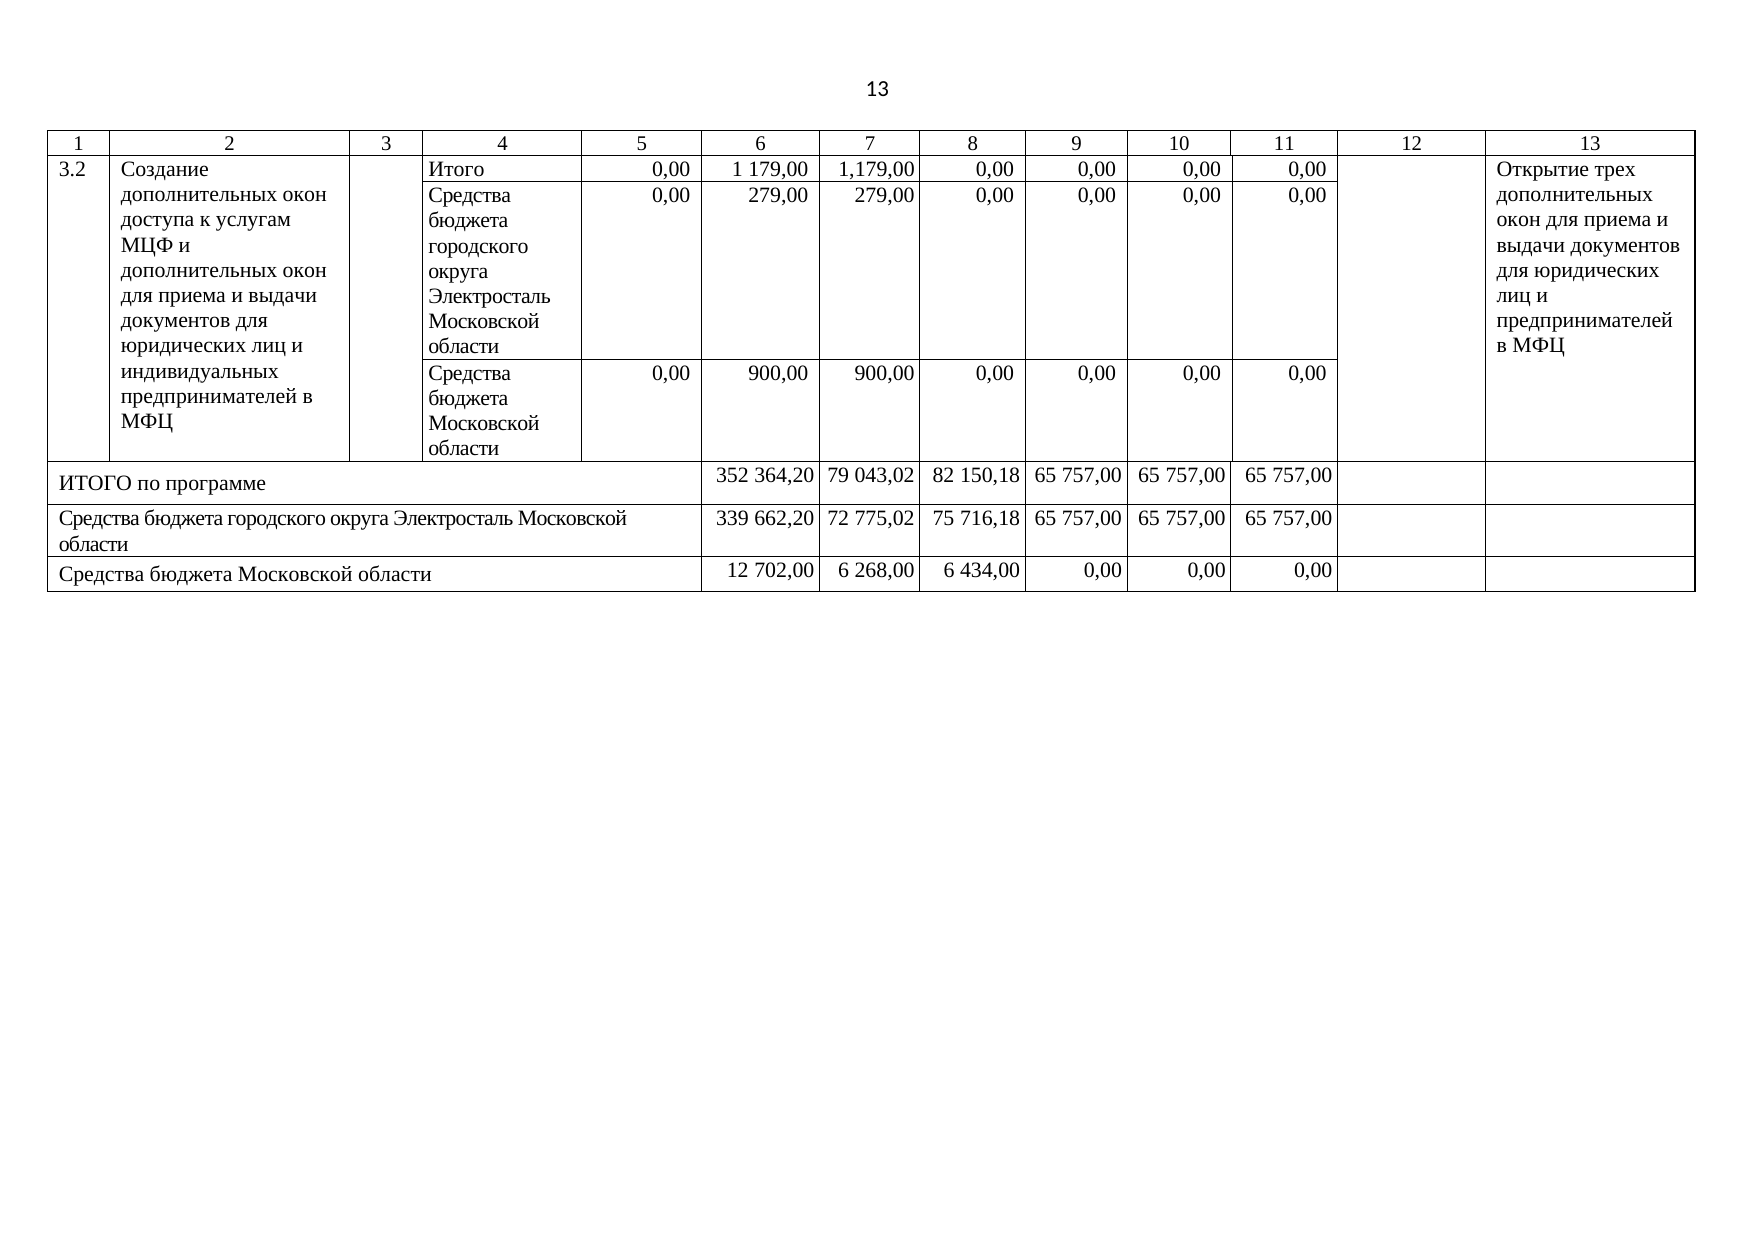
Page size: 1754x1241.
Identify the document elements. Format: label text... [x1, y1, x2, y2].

table_cell Средства бюджета городского округа Электросталь Московской области [48, 505, 701, 556]
table_cell 1 179,00 [702, 156, 819, 181]
table_cell ИТОГО по программе [48, 462, 701, 504]
table_cell 1,179,00 [820, 156, 919, 181]
table_cell 0,00 [1128, 182, 1232, 359]
table_cell 0,00 [1233, 182, 1337, 359]
table_header 11 [1231, 131, 1337, 155]
table_header 5 [582, 131, 701, 155]
table_cell 0,00 [1233, 156, 1337, 181]
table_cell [423, 182, 581, 359]
table_header 10 [1128, 131, 1230, 155]
table_header 2 [110, 131, 349, 155]
table_cell [1338, 505, 1485, 556]
table_header 8 [920, 131, 1025, 155]
table_cell 6 268,00 [820, 557, 919, 591]
table_cell 65 757,00 [1026, 462, 1127, 504]
table_cell 12 702,00 [702, 557, 819, 591]
table_cell 0,00 [1233, 360, 1337, 461]
table_cell 65 757,00 [1231, 505, 1337, 556]
table_cell 0,00 [1026, 156, 1127, 181]
table_cell 279,00 [820, 182, 919, 359]
table_cell 65 757,00 [1128, 462, 1230, 504]
table_cell Создание дополнительных окон доступа к услугам МЦФ и дополнительных окон для приема и выдачи документов для юридических лиц и индивидуальных предпринимателей в МФЦ [110, 156, 349, 461]
table_cell 82 150,18 [920, 462, 1025, 504]
table_cell [1486, 462, 1694, 504]
table_cell 0,00 [1231, 557, 1337, 591]
table_cell [1486, 557, 1694, 591]
table_cell 0,00 [1026, 182, 1127, 359]
table_cell 0,00 [582, 156, 701, 181]
table_cell 75 716,18 [920, 505, 1025, 556]
table_header 4 [423, 131, 581, 155]
table_cell 0,00 [920, 182, 1025, 359]
table_header 9 [1026, 131, 1127, 155]
table_cell 0,00 [1128, 156, 1232, 181]
table_cell 279,00 [702, 182, 819, 359]
table_header 12 [1338, 131, 1485, 155]
table_header 6 [702, 131, 819, 155]
table_cell 0,00 [582, 360, 701, 461]
table_cell Открытие трех дополнительных окон для приема и выдачи документов для юридических лиц и предпринимателей в МФЦ [1486, 156, 1694, 461]
table_header 1 [48, 131, 109, 155]
table_cell 900,00 [702, 360, 819, 461]
table_cell 65 757,00 [1231, 462, 1337, 504]
table_header 3 [350, 131, 422, 155]
table_cell 65 757,00 [1026, 505, 1127, 556]
table_cell 0,00 [920, 156, 1025, 181]
table_cell 6 434,00 [920, 557, 1025, 591]
table_cell 79 043,02 [820, 462, 919, 504]
table_cell Средства бюджета Московской области [48, 557, 701, 591]
table_cell 0,00 [1128, 360, 1232, 461]
table_cell 900,00 [820, 360, 919, 461]
table_cell 0,00 [1026, 557, 1127, 591]
table_cell 0,00 [1026, 360, 1127, 461]
table_cell 3.2 [48, 156, 109, 461]
table_header 13 [1486, 131, 1694, 155]
table_cell 339 662,20 [702, 505, 819, 556]
table_cell [1486, 505, 1694, 556]
table_cell 0,00 [582, 182, 701, 359]
table_cell [1338, 462, 1485, 504]
table_cell 0,00 [1128, 557, 1230, 591]
table_cell Средства бюджета Московской области [423, 360, 581, 461]
table_cell 352 364,20 [702, 462, 819, 504]
table_cell Итого [423, 156, 581, 181]
table_cell [350, 156, 422, 461]
table_cell 72 775,02 [820, 505, 919, 556]
table_cell 65 757,00 [1128, 505, 1230, 556]
table_cell [1338, 557, 1485, 591]
table_header 7 [820, 131, 919, 155]
table_cell 0,00 [920, 360, 1025, 461]
